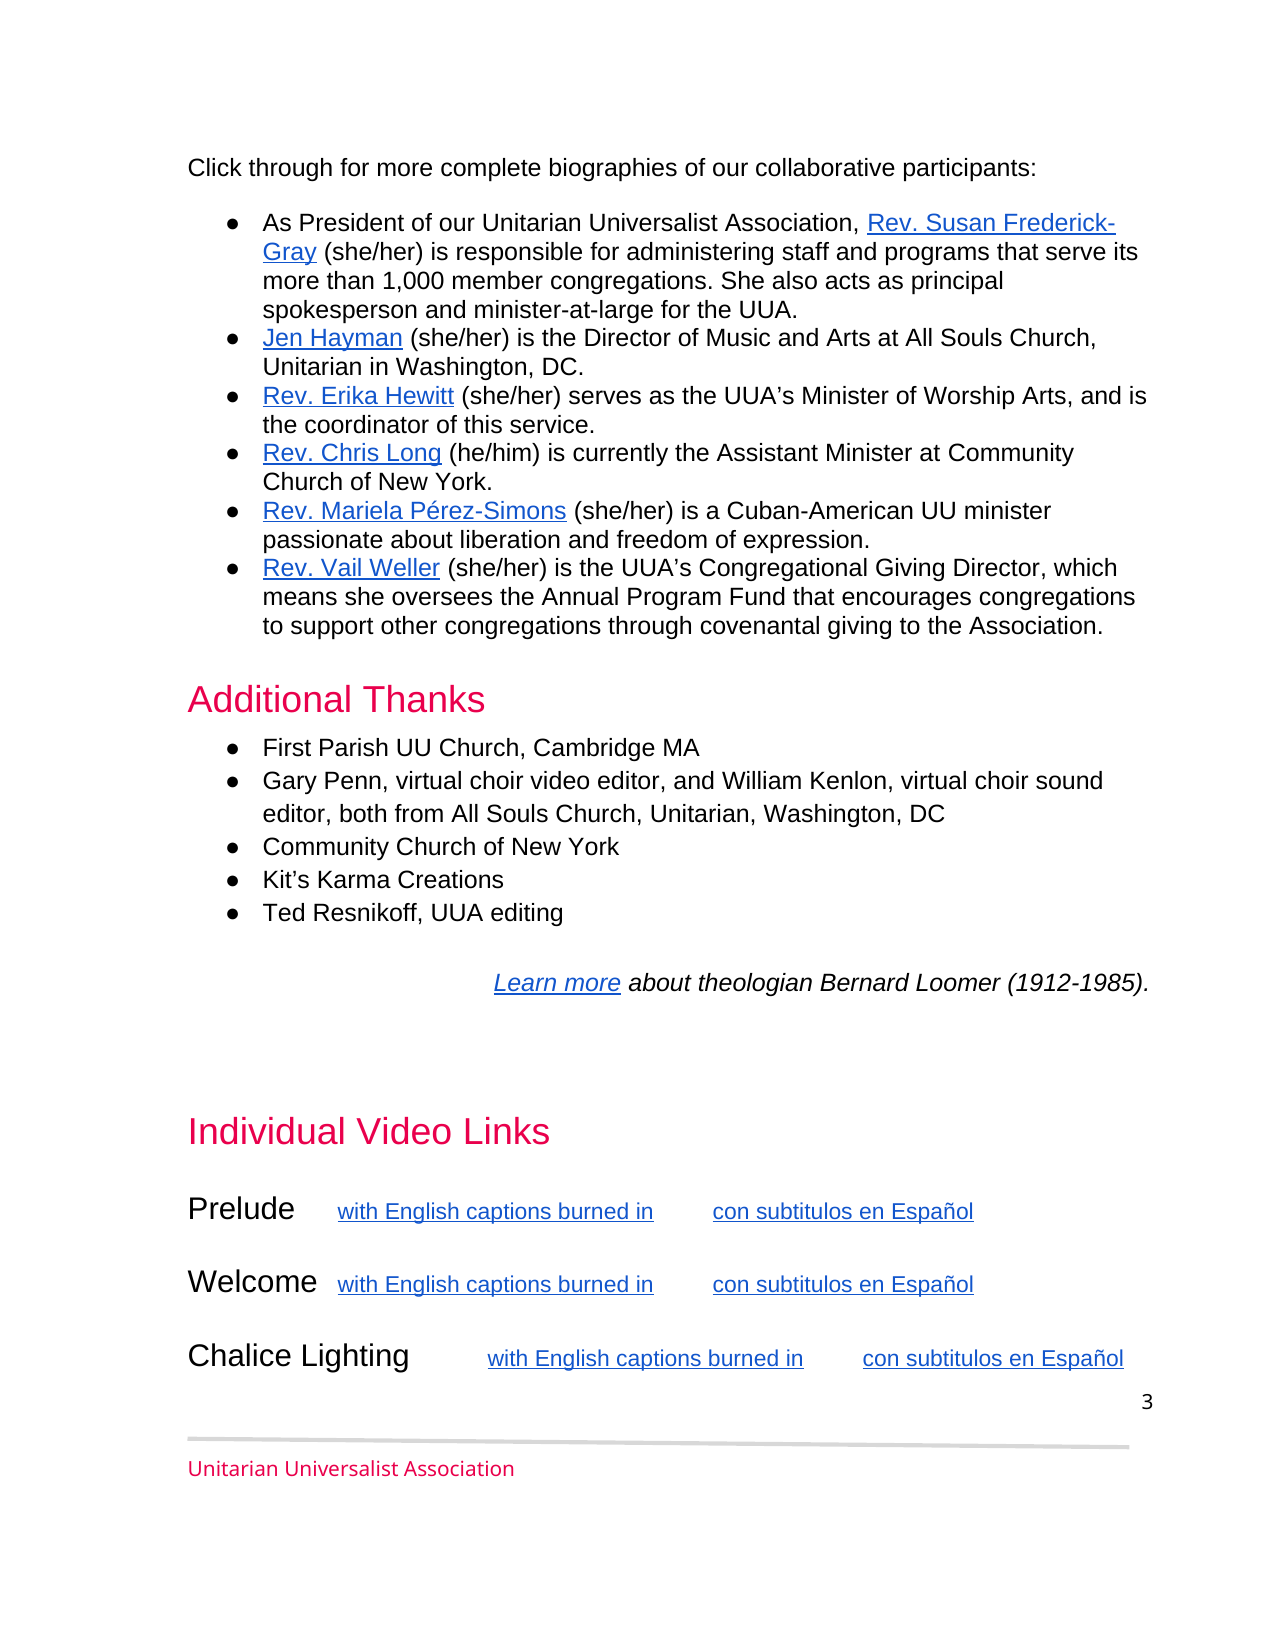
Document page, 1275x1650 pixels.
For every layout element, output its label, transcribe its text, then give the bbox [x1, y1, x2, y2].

list As President of our Unitarian Universalist Association, Rev. Susan Frederick-Gray (she/her) is responsible for administering staff and programs that serve its more than 1,000 member congregations. She also acts as principal spokesperson and minister-at-large for the UUA. [225, 208, 1153, 323]
list Kit’s Karma Creations [225, 865, 1153, 893]
list Gary Penn, virtual choir video editor, and William Kenlon, virtual choir sound editor, both from All Souls Church, Unitarian, Washington, DC [225, 766, 1153, 827]
list Rev. Erika Hewitt (she/her) serves as the UUA’s Minister of Worship Arts, and is the coordinator of this service. [225, 381, 1153, 438]
list Community Church of New York [225, 832, 1153, 861]
text Welcome with English captions burned in con subtitulos en Español [187, 1263, 1153, 1299]
text Learn more about theologian Bernard Loomer (1912-1985). [187, 968, 1153, 997]
text Click through for more complete biographies of our collaborative participants: [187, 150, 1153, 183]
list First Parish UU Church, Cambridge MA [225, 733, 1153, 761]
list Rev. Vail Weller (she/her) is the UUA’s Congregational Giving Director, which means she oversees the Annual Program Fund that encourages congregations to support other congregations through covenantal giving to the Association. [225, 553, 1153, 639]
text Prelude with English captions burned in con subtitulos en Español [187, 1190, 1153, 1226]
text Chalice Lighting with English captions burned in con subtitulos en Español [187, 1337, 1153, 1373]
list Rev. Mariela Pérez-Simons (she/her) is a Cuban-American UU minister passionate about liberation and freedom of expression. [225, 496, 1153, 553]
list Rev. Chris Long (he/him) is currently the Assistant Minister at Community Church of New York. [225, 438, 1153, 496]
list Ted Resnikoff, UUA editing [225, 898, 1153, 927]
title Additional Thanks [187, 677, 1153, 720]
list Jen Hayman (she/her) is the Director of Music and Arts at All Souls Church, Unitarian in Washington, DC. [225, 323, 1153, 381]
title Individual Video Links [187, 1109, 1153, 1152]
